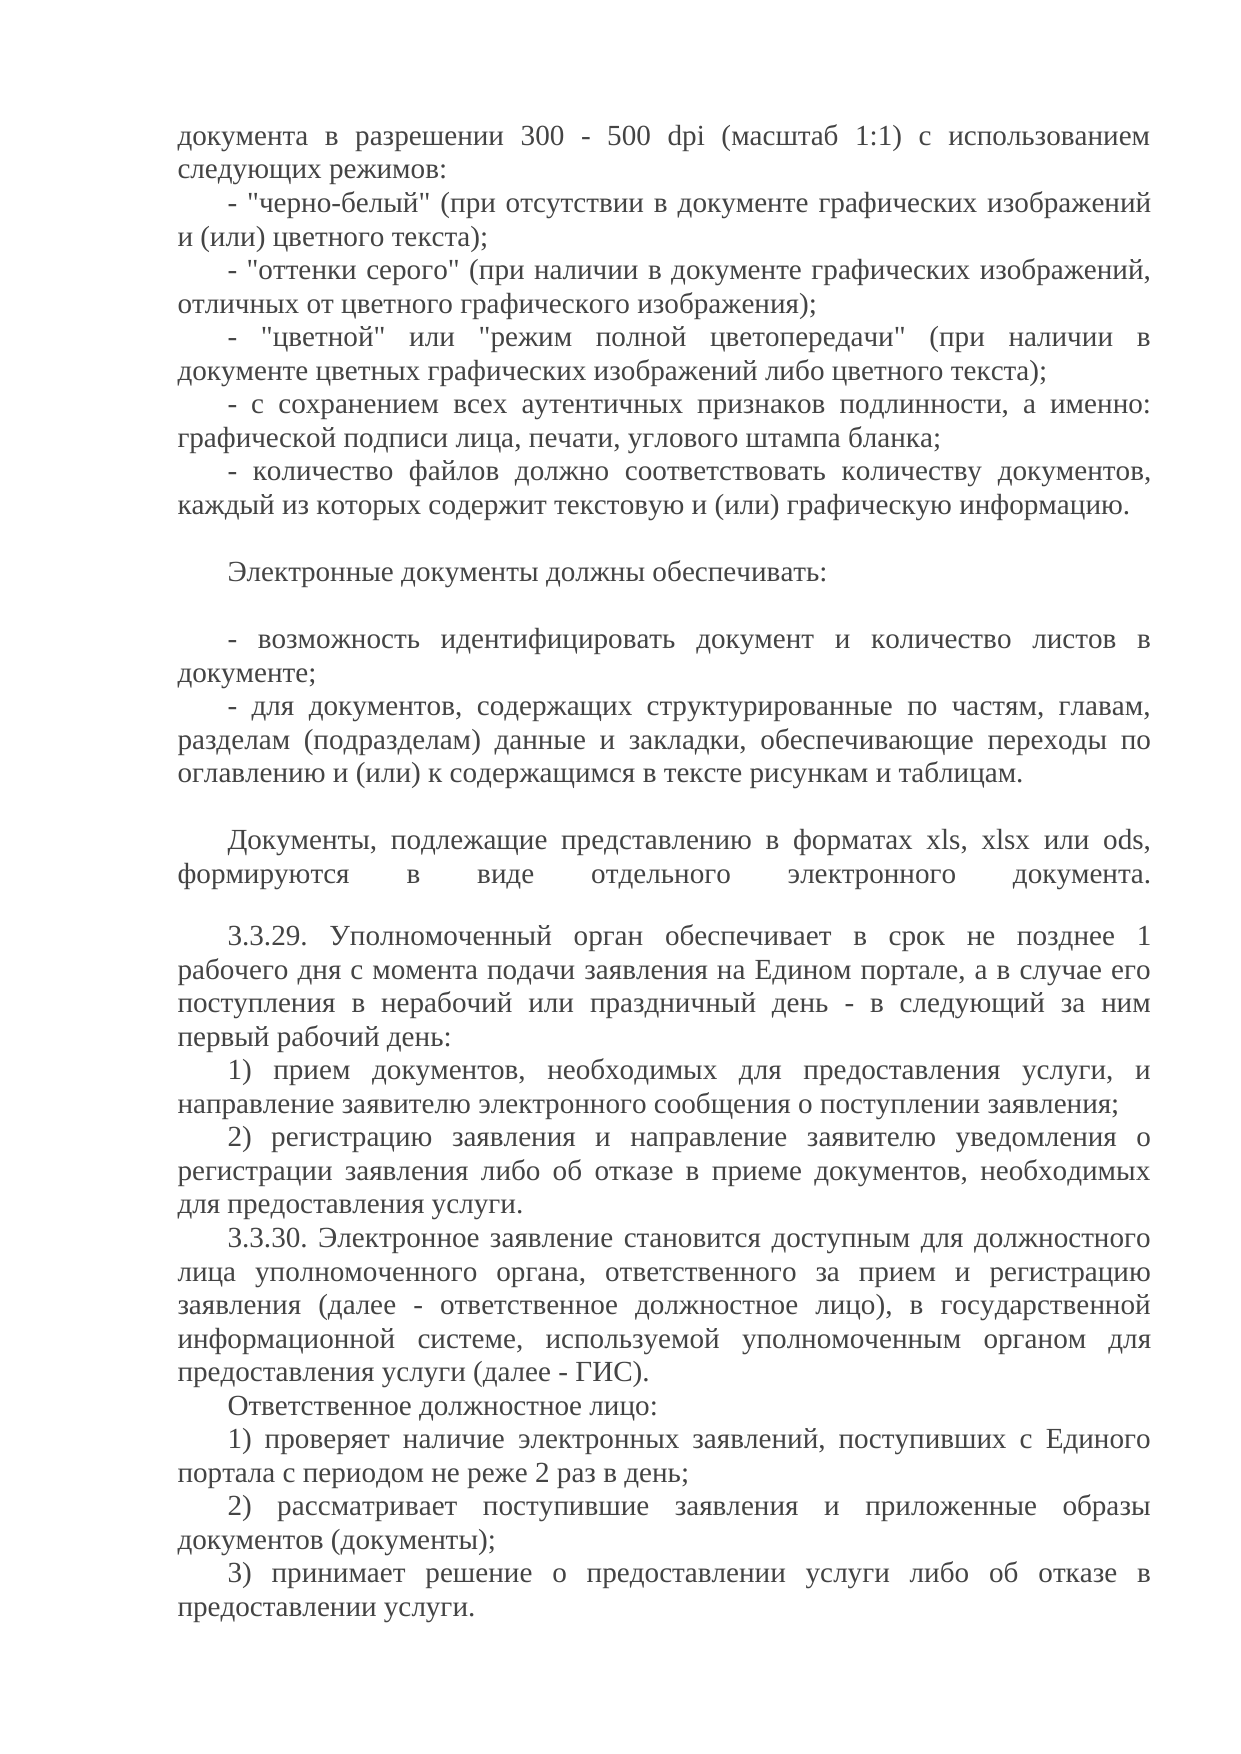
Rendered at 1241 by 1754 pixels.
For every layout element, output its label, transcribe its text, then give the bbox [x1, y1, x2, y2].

text Электронные документы должны обеспечивать: [177, 554, 1152, 588]
text 3.3.30. Электронное заявление становится доступным для должностного лица уполномоченного органа, ответственного за прием и регистрацию заявления (далее - ответственное должностное лицо), в государственной информационной системе, используемой уполномоченным органом для предоставления услуги (далее - ГИС). [177, 1220, 1152, 1388]
text Ответственное должностное лицо: [177, 1388, 1152, 1421]
text - возможность идентифицировать документ и количество листов в документе; [177, 621, 1152, 688]
text 3.3.29. Уполномоченный орган обеспечивает в срок не позднее 1 рабочего дня с момента подачи заявления на Едином портале, а в случае его поступления в нерабочий или праздничный день - в следующий за ним первый рабочий день: [177, 918, 1152, 1052]
text - "цветной" или "режим полной цветопередачи" (при наличии в документе цветных графических изображений либо цветного текста); [177, 319, 1152, 386]
text - количество файлов должно соответствовать количеству документов, каждый из которых содержит текстовую и (или) графическую информацию. [177, 453, 1152, 521]
text - "черно-белый" (при отсутствии в документе графических изображений и (или) цветного текста); [177, 185, 1152, 252]
text 3) принимает решение о предоставлении услуги либо об отказе в предоставлении услуги. [177, 1556, 1152, 1623]
text Документы, подлежащие представлению в форматах xls, xlsx или ods, формируются в виде отдельного электронного документа. [177, 822, 1152, 918]
text 1) прием документов, необходимых для предоставления услуги, и направление заявителю электронного сообщения о поступлении заявления; [177, 1052, 1152, 1119]
text - для документов, содержащих структурированные по частям, главам, разделам (подразделам) данные и закладки, обеспечивающие переходы по оглавлению и (или) к содержащимся в тексте рисункам и таблицам. [177, 688, 1152, 789]
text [177, 118, 1152, 185]
text 2) рассматривает поступившие заявления и приложенные образы документов (документы); [177, 1488, 1152, 1556]
text - "оттенки серого" (при наличии в документе графических изображений, отличных от цветного графического изображения); [177, 252, 1152, 319]
text 1) проверяет наличие электронных заявлений, поступивших с Единого портала с периодом не реже 2 раз в день; [177, 1421, 1152, 1488]
text - с сохранением всех аутентичных признаков подлинности, а именно: графической подписи лица, печати, углового штампа бланка; [177, 386, 1152, 453]
text 2) регистрацию заявления и направление заявителю уведомления о регистрации заявления либо об отказе в приеме документов, необходимых для предоставления услуги. [177, 1119, 1152, 1220]
